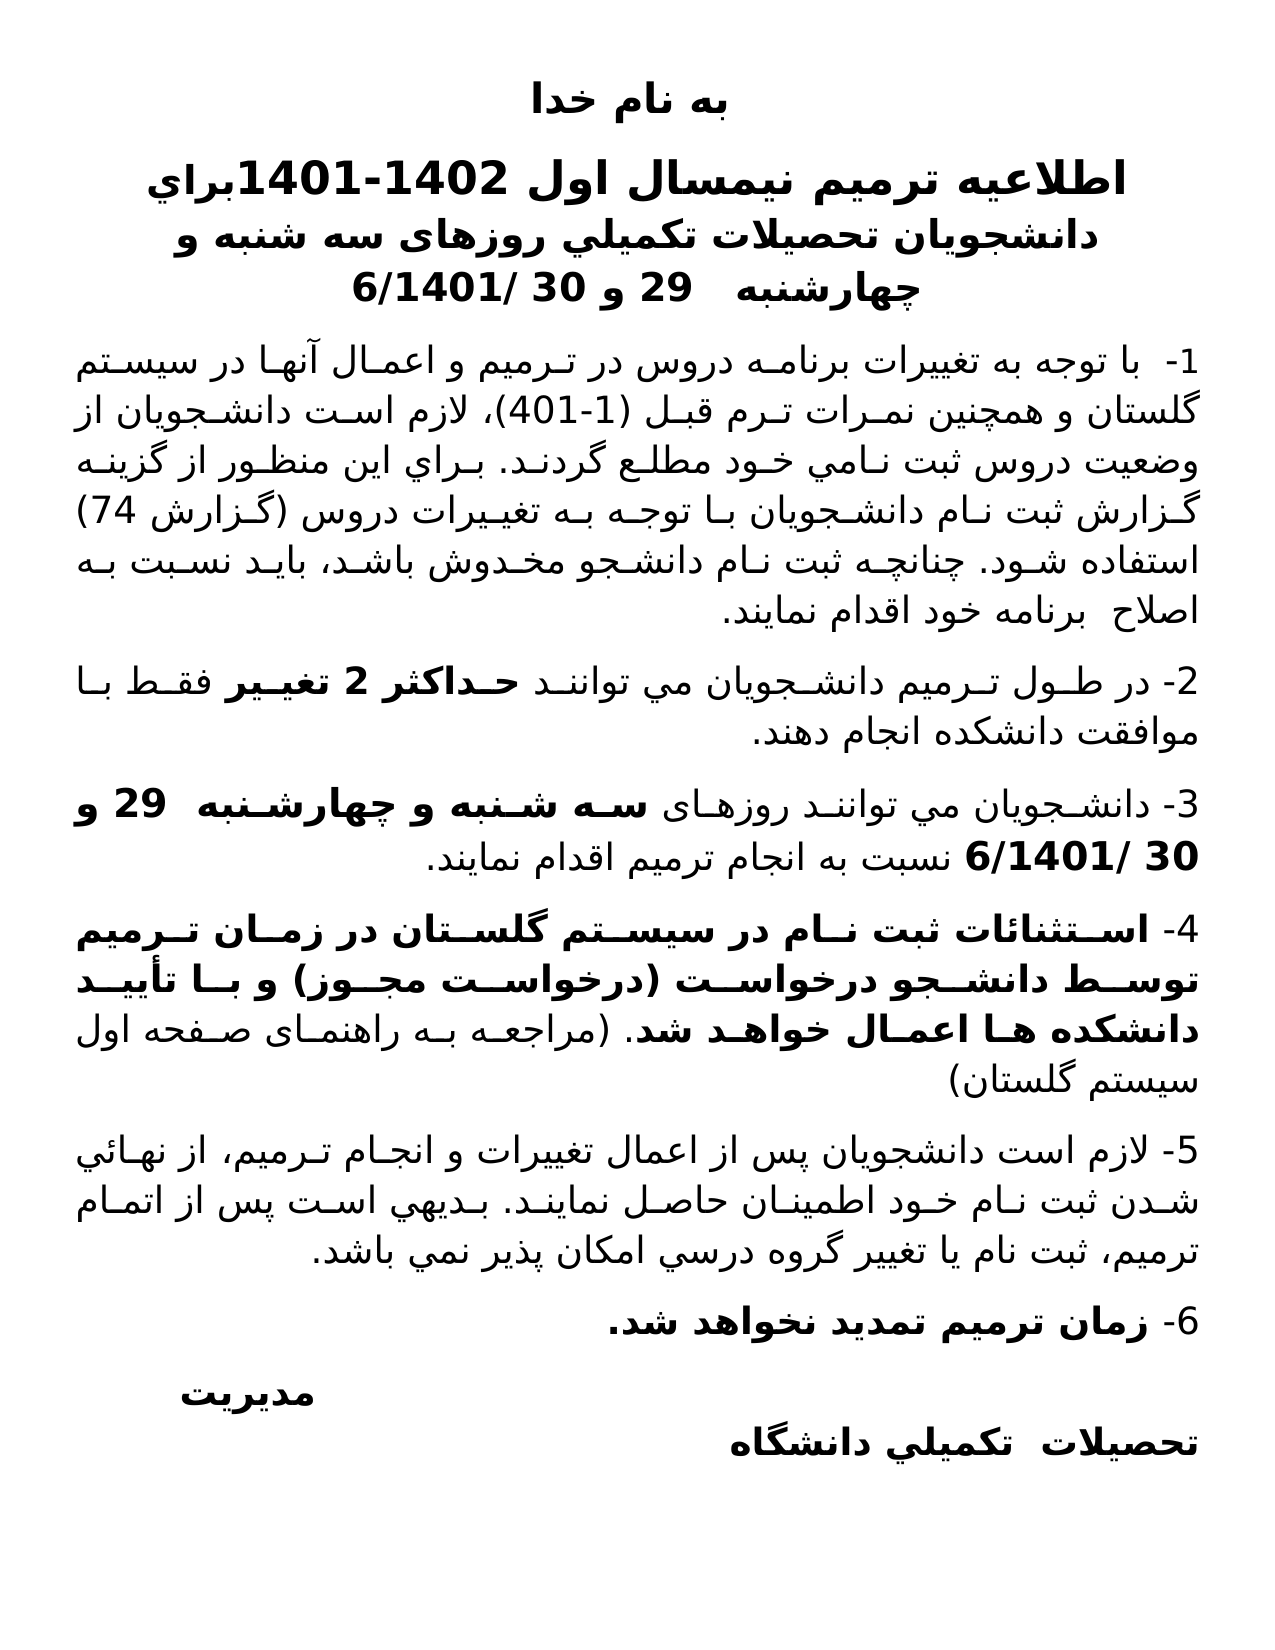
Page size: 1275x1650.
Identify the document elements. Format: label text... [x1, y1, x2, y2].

text 6- زمان ترميم تمديد نخواهد شد. [75, 1300, 1200, 1344]
text 4- استثنائات ثبت نام در سیستم گلستان در زمان ترمیم توسط دانشجو درخواست (درخواست مجوز) و با تأیید دانشكده ها اعمال خواهد شد. (مراجعه به راهنمای صفحه اول سیستم گلستان) [75, 908, 1200, 1102]
text مدیریت تحصيلات تكميلي دانشگاه [75, 1371, 1200, 1465]
text 1- با توجه به تغييرات برنامه دروس در ترميم و اعمال آنها در سيستم گلستان و همچنين نمرات ترم قبل (1-401)، لازم است دانشجويان از وضعيت دروس ثبت نامي خود مطلع گردند. براي اين منظور از گزينه گزارش ثبت نام دانشجويان با توجه به تغييرات دروس (گزارش 74) استفاده شود. چنانچه ثبت نام دانشجو مخدوش باشد، باید نسبت به اصلاح برنامه خود اقدام نمايند. [75, 338, 1200, 633]
text 3- دانشجويان مي توانند روزهای سه شنبه و چهارشنبه 29 و 30 /6/1401 نسبت به انجام ترميم اقدام نمايند. [75, 781, 1200, 880]
text به نام خدا [75, 75, 1200, 123]
text 5- لازم است دانشجويان پس از اعمال تغييرات و انجام ترميم، از نهائي شدن ثبت نام خود اطمينان حاصل نمايند. بديهي است پس از اتمام ترميم، ثبت نام يا تغيير گروه درسي امكان پذير نمي باشد. [75, 1129, 1200, 1273]
text اطلاعيه ترميم نيمسال اول 1402-1401براي دانشجويان تحصيلات تكميلي روزهای سه شنبه و چهارشنبه 29 و 30 /6/1401 [75, 152, 1200, 311]
text 2- در طول ترميم دانشجويان مي توانند حداكثر 2 تغییر فقط با موافقت دانشکده انجام دهند. [75, 660, 1200, 754]
